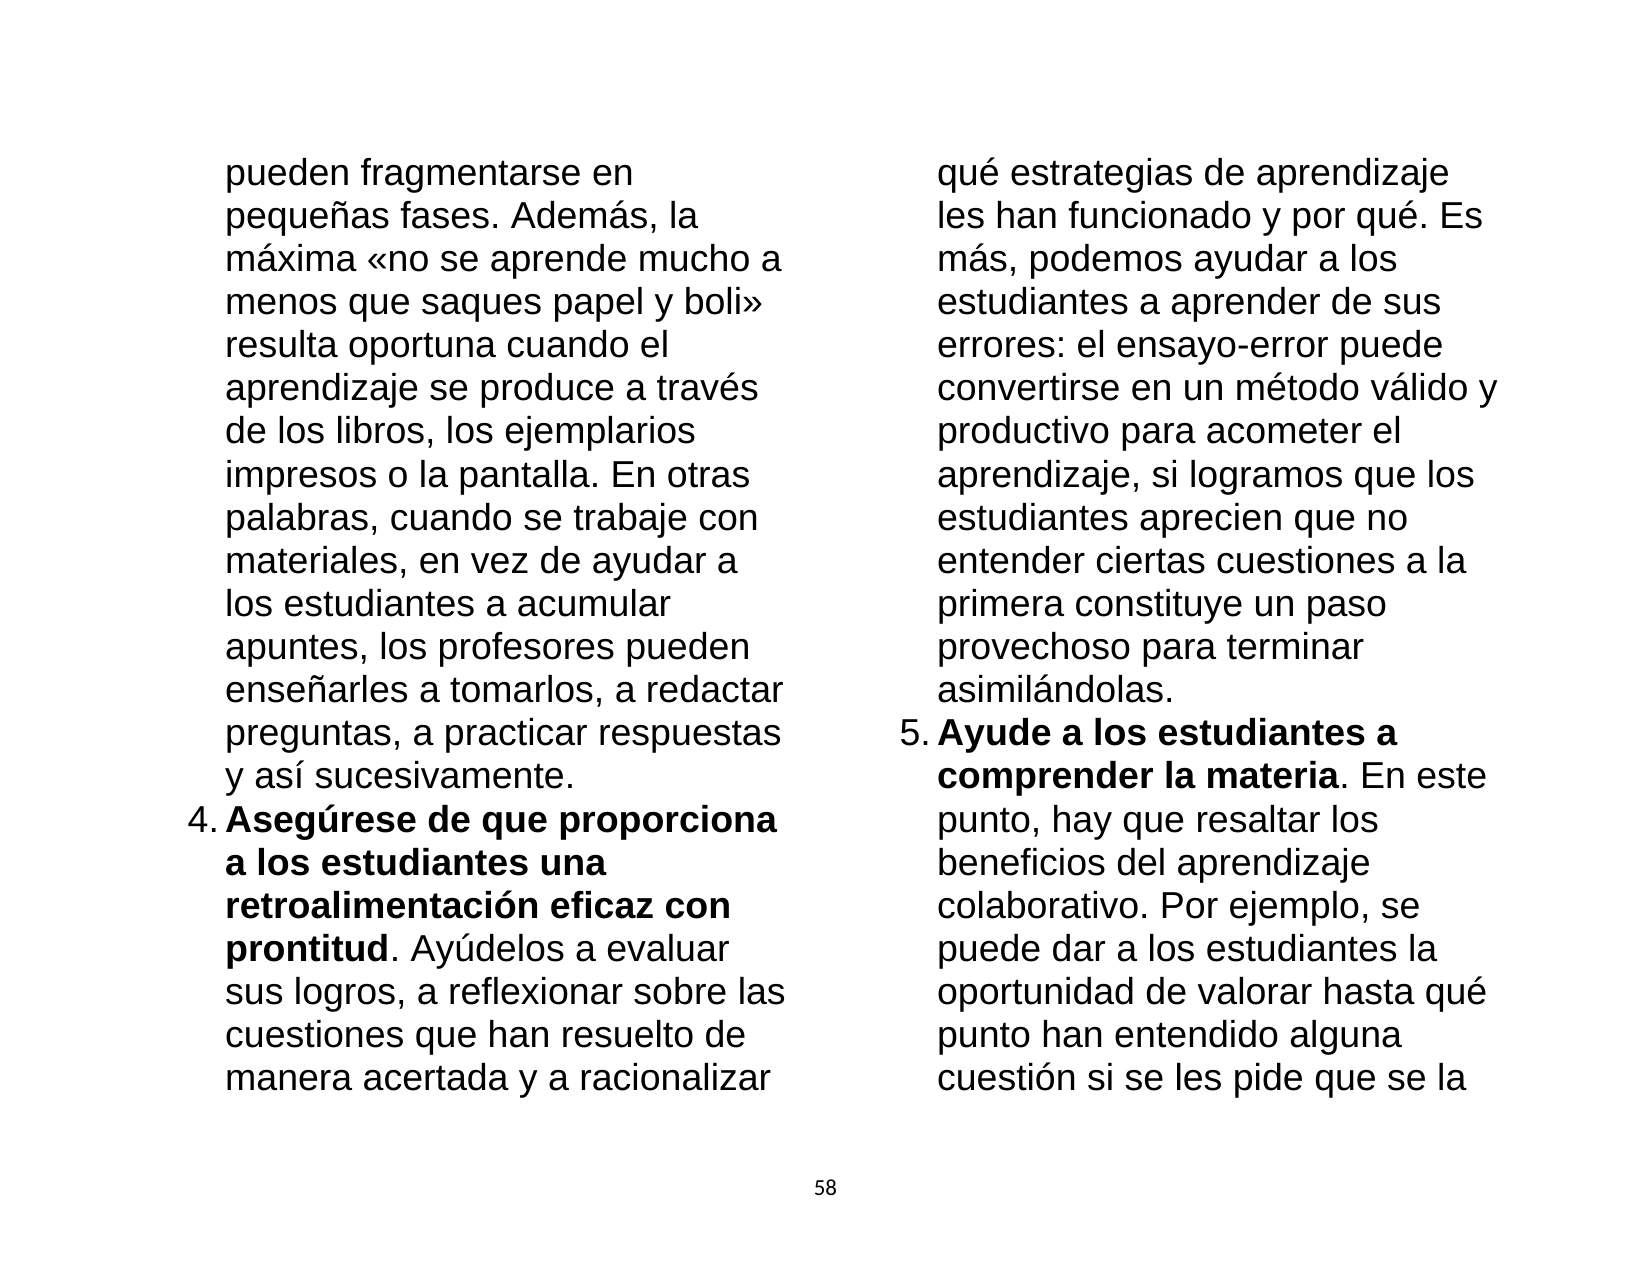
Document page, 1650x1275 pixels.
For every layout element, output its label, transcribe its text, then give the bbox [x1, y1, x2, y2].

list Asegúrese de que proporciona a los estudiantes una retroalimentación eficaz con prontitud. Ayúdelos a evaluar sus logros, a reflexionar sobre las cuestiones que han resuelto de manera acertada y a racionalizar qué estrategias de aprendizaje les han funcionado y por qué. Es más, podemos ayudar a los estudiantes a aprender de sus errores: el ensayo-error puede convertirse en un método válido y productivo para acometer el aprendizaje, si logramos que los estudiantes aprecien que no entender ciertas cuestiones a la primera constituye un paso provechoso para terminar asimilándolas. [187, 797, 788, 1099]
list Asegúrese de que proporciona a los estudiantes una retroalimentación eficaz con prontitud. Ayúdelos a evaluar sus logros, a reflexionar sobre las cuestiones que han resuelto de manera acertada y a racionalizar qué estrategias de aprendizaje les han funcionado y por qué. Es más, podemos ayudar a los estudiantes a aprender de sus errores: el ensayo-error puede convertirse en un método válido y productivo para acometer el aprendizaje, si logramos que los estudiantes aprecien que no entender ciertas cuestiones a la primera constituye un paso provechoso para terminar asimilándolas. [899, 150, 1500, 711]
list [899, 711, 1500, 1099]
